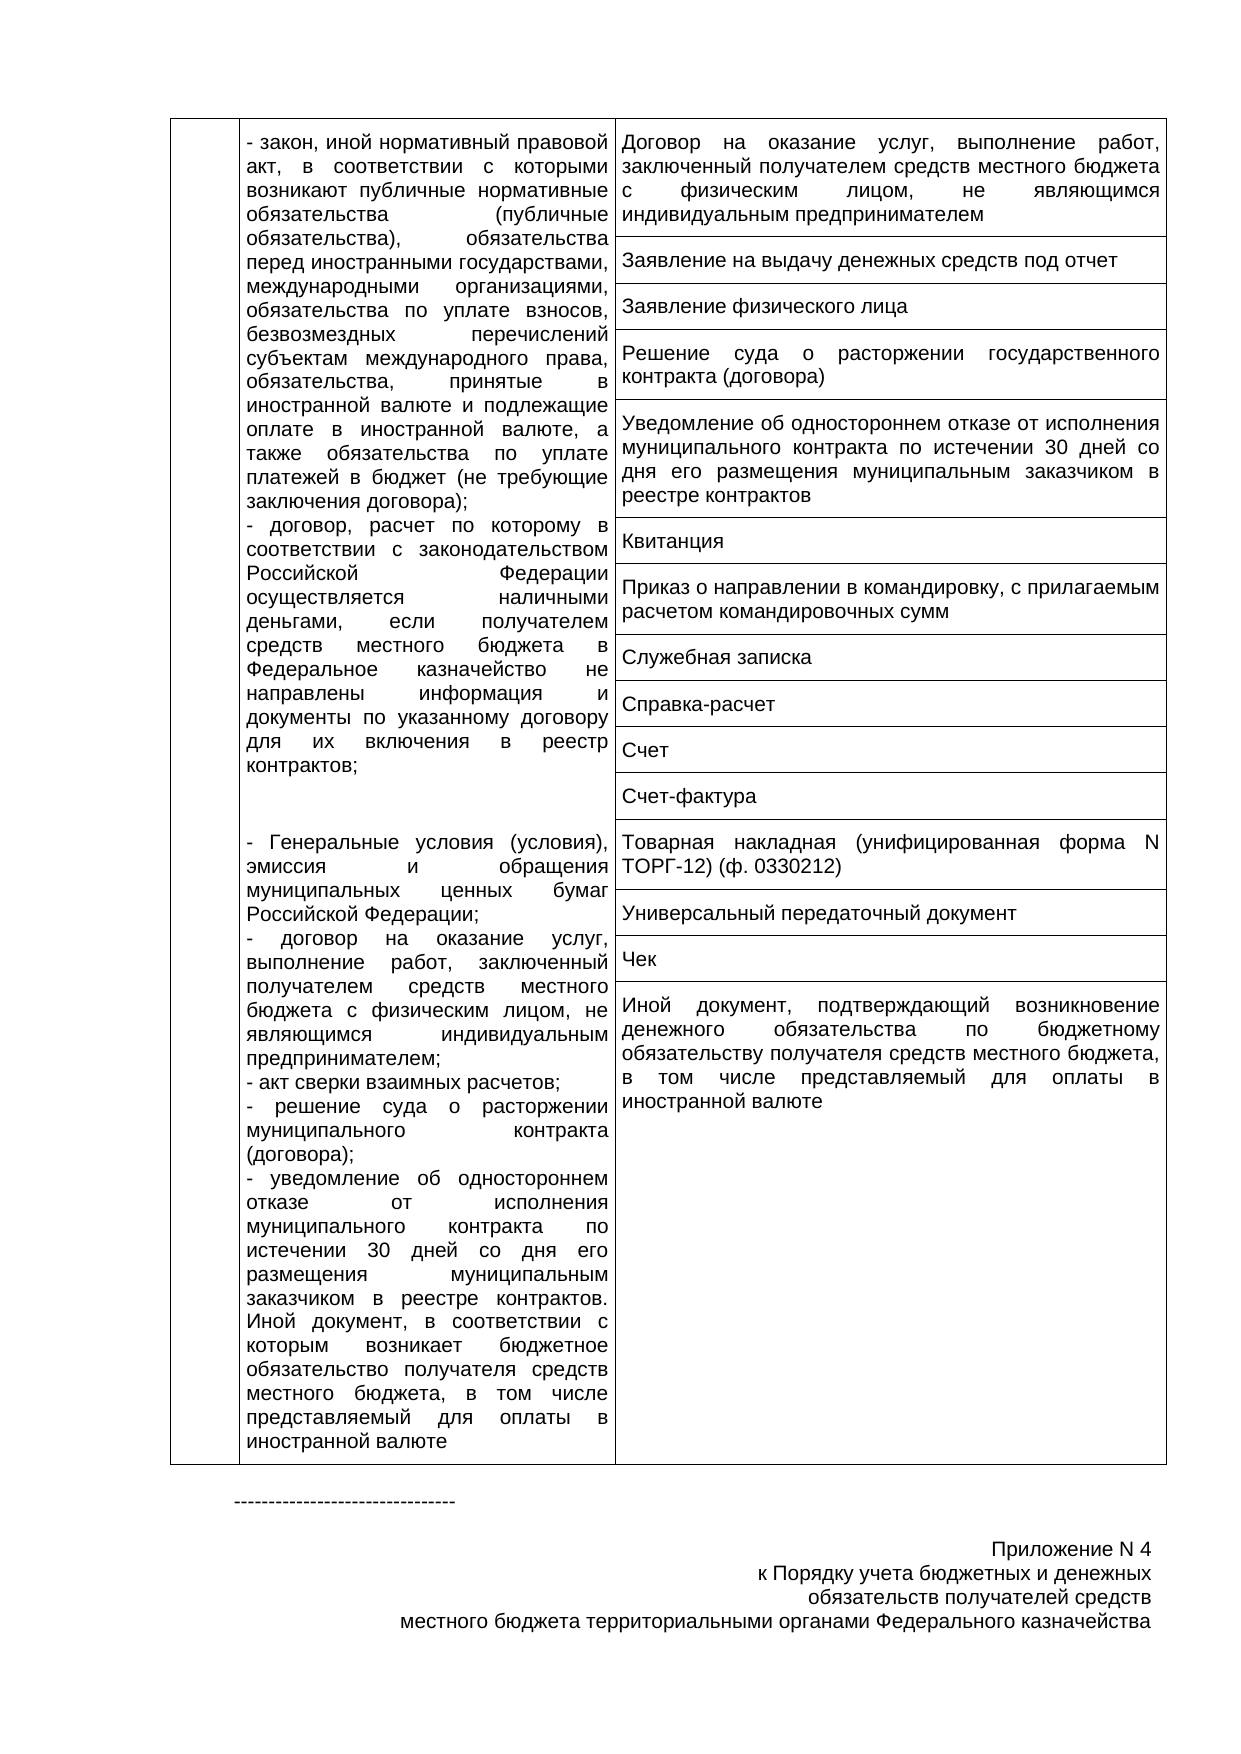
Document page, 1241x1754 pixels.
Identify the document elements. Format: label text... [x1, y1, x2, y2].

table_cell Иной документ, подтверждающий возникновение денежного обязательства по бюджетному обязательству получателя средств местного бюджета, в том числе представляемый для оплаты в иностранной валюте [616, 982, 1166, 1464]
table_cell Универсальный передаточный документ [616, 890, 1166, 935]
table_cell Квитанция [616, 518, 1166, 563]
table_cell Договор на оказание услуг, выполнение работ, заключенный получателем средств местного бюджета с физическим лицом, не являющимся индивидуальным предпринимателем [616, 119, 1166, 236]
table_cell Заявление физического лица [616, 284, 1166, 329]
table_cell Приказ о направлении в командировку, с прилагаемым расчетом командировочных сумм [616, 564, 1166, 633]
text к Порядку учета бюджетных и денежных [177, 1561, 1152, 1584]
table_cell [171, 819, 239, 1464]
table_cell Счет-фактура [616, 773, 1166, 818]
table_cell Справка-расчет [616, 681, 1166, 726]
table_cell Чек [616, 936, 1166, 981]
table_cell Заявление на выдачу денежных средств под отчет [616, 237, 1166, 282]
text местного бюджета территориальными органами Федерального казначейства [177, 1608, 1152, 1632]
text -------------------------------- [177, 1489, 1152, 1513]
table_cell Решение суда о расторжении государственного контракта (договора) [616, 330, 1166, 399]
table_cell Служебная записка [616, 635, 1166, 680]
text Приложение N 4 [177, 1537, 1152, 1561]
table_cell Уведомление об одностороннем отказе от исполнения муниципального контракта по истечении 30 дней со дня его размещения муниципальным заказчиком в реестре контрактов [616, 400, 1166, 517]
text обязательств получателей средств [177, 1584, 1152, 1608]
table_cell Счет [616, 727, 1166, 772]
table_cell Товарная накладная (унифицированная форма N ТОРГ-12) (ф. 0330212) [616, 820, 1166, 889]
table_cell - Генеральные условия (условия), эмиссия и обращения муниципальных ценных бумаг Российской Федерации; - договор на оказание услуг, выполнение работ, заключенный получателем средств местного бюджета с физическим лицом, не являющимся индивидуальным предпринимателем; - акт сверки взаимных расчетов; - решение суда о расторжении муниципального контракта (договора); - уведомление об одностороннем отказе от исполнения муниципального контракта по истечении 30 дней со дня его размещения муниципальным заказчиком в реестре контрактов. Иной документ, в соответствии с которым возникает бюджетное обязательство получателя средств местного бюджета, в том числе представляемый для оплаты в иностранной валюте [240, 819, 615, 1464]
